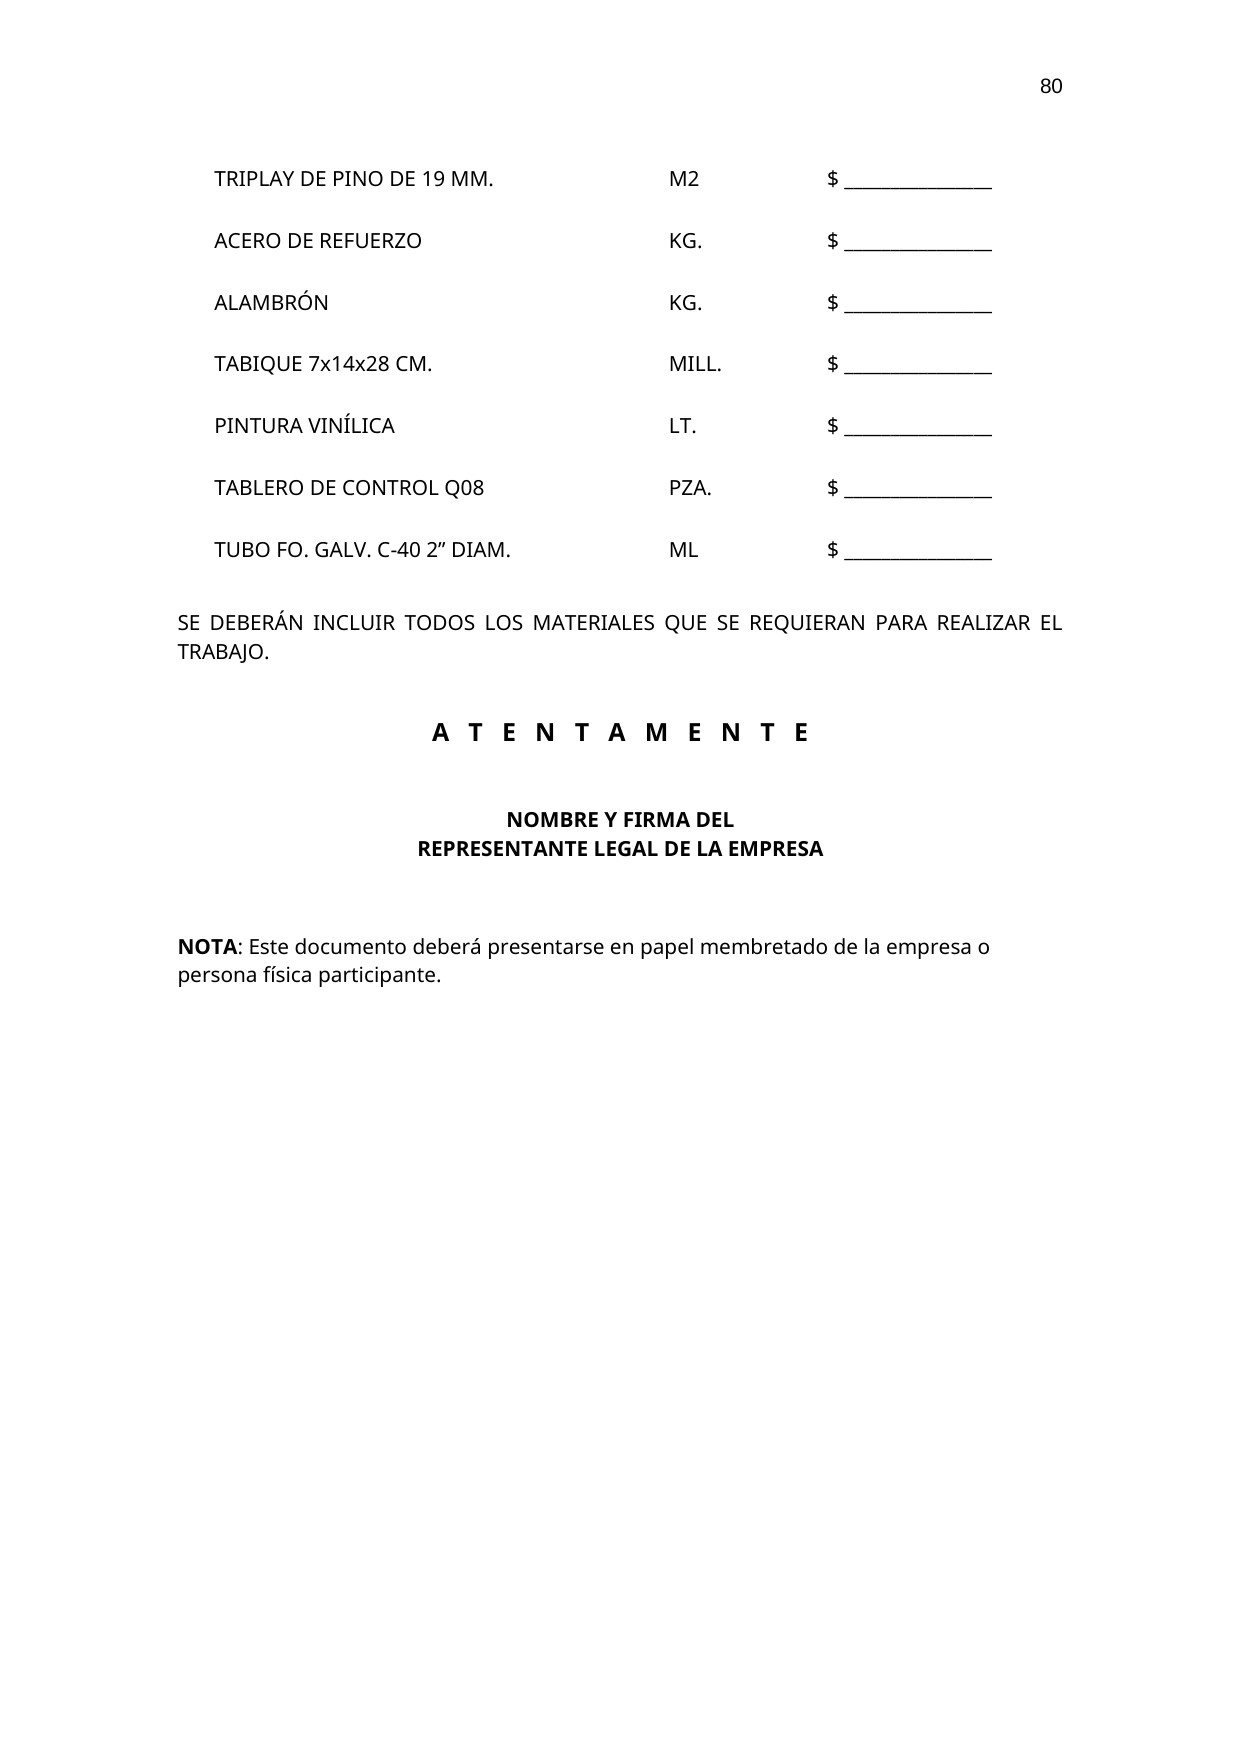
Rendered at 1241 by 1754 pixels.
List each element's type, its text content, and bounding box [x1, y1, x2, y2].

table_cell PZA. [650, 456, 768, 518]
table_cell ML [650, 518, 768, 580]
table_cell TABLERO DE CONTROL Q08 [207, 456, 649, 518]
text NOTA: Este documento deberá presentarse en papel membretado de la empresa o persona física participante. [177, 932, 1048, 989]
table_cell TRIPLAY DE PINO DE 19 MM. [207, 148, 649, 209]
table_cell $ ________________ [768, 148, 1048, 209]
table_cell $ ________________ [768, 395, 1048, 456]
table_cell ALAMBRÓN [207, 271, 649, 333]
table_cell LT. [650, 395, 768, 456]
table_cell ACERO DE REFUERZO [207, 209, 649, 271]
table_cell KG. [650, 209, 768, 271]
text REPRESENTANTE LEGAL DE LA EMPRESA [177, 834, 1063, 862]
table_cell TABIQUE 7x14x28 CM. [207, 333, 649, 395]
text SE DEBERÁN INCLUIR TODOS LOS MATERIALES QUE SE REQUIERAN PARA REALIZAR EL TRABAJO. [177, 608, 1063, 665]
table_cell TUBO FO. GALV. C-40 2” DIAM. [207, 518, 649, 580]
table_cell M2 [650, 148, 768, 209]
text NOMBRE Y FIRMA DEL [177, 806, 1063, 834]
table_cell $ ________________ [768, 518, 1048, 580]
table_cell $ ________________ [768, 333, 1048, 395]
table_cell MILL. [650, 333, 768, 395]
table_cell $ ________________ [768, 209, 1048, 271]
table_cell PINTURA VINÍLICA [207, 395, 649, 456]
table_cell $ ________________ [768, 456, 1048, 518]
table_cell $ ________________ [768, 271, 1048, 333]
subtitle A T E N T A M E N T E [177, 714, 1063, 749]
table_cell KG. [650, 271, 768, 333]
